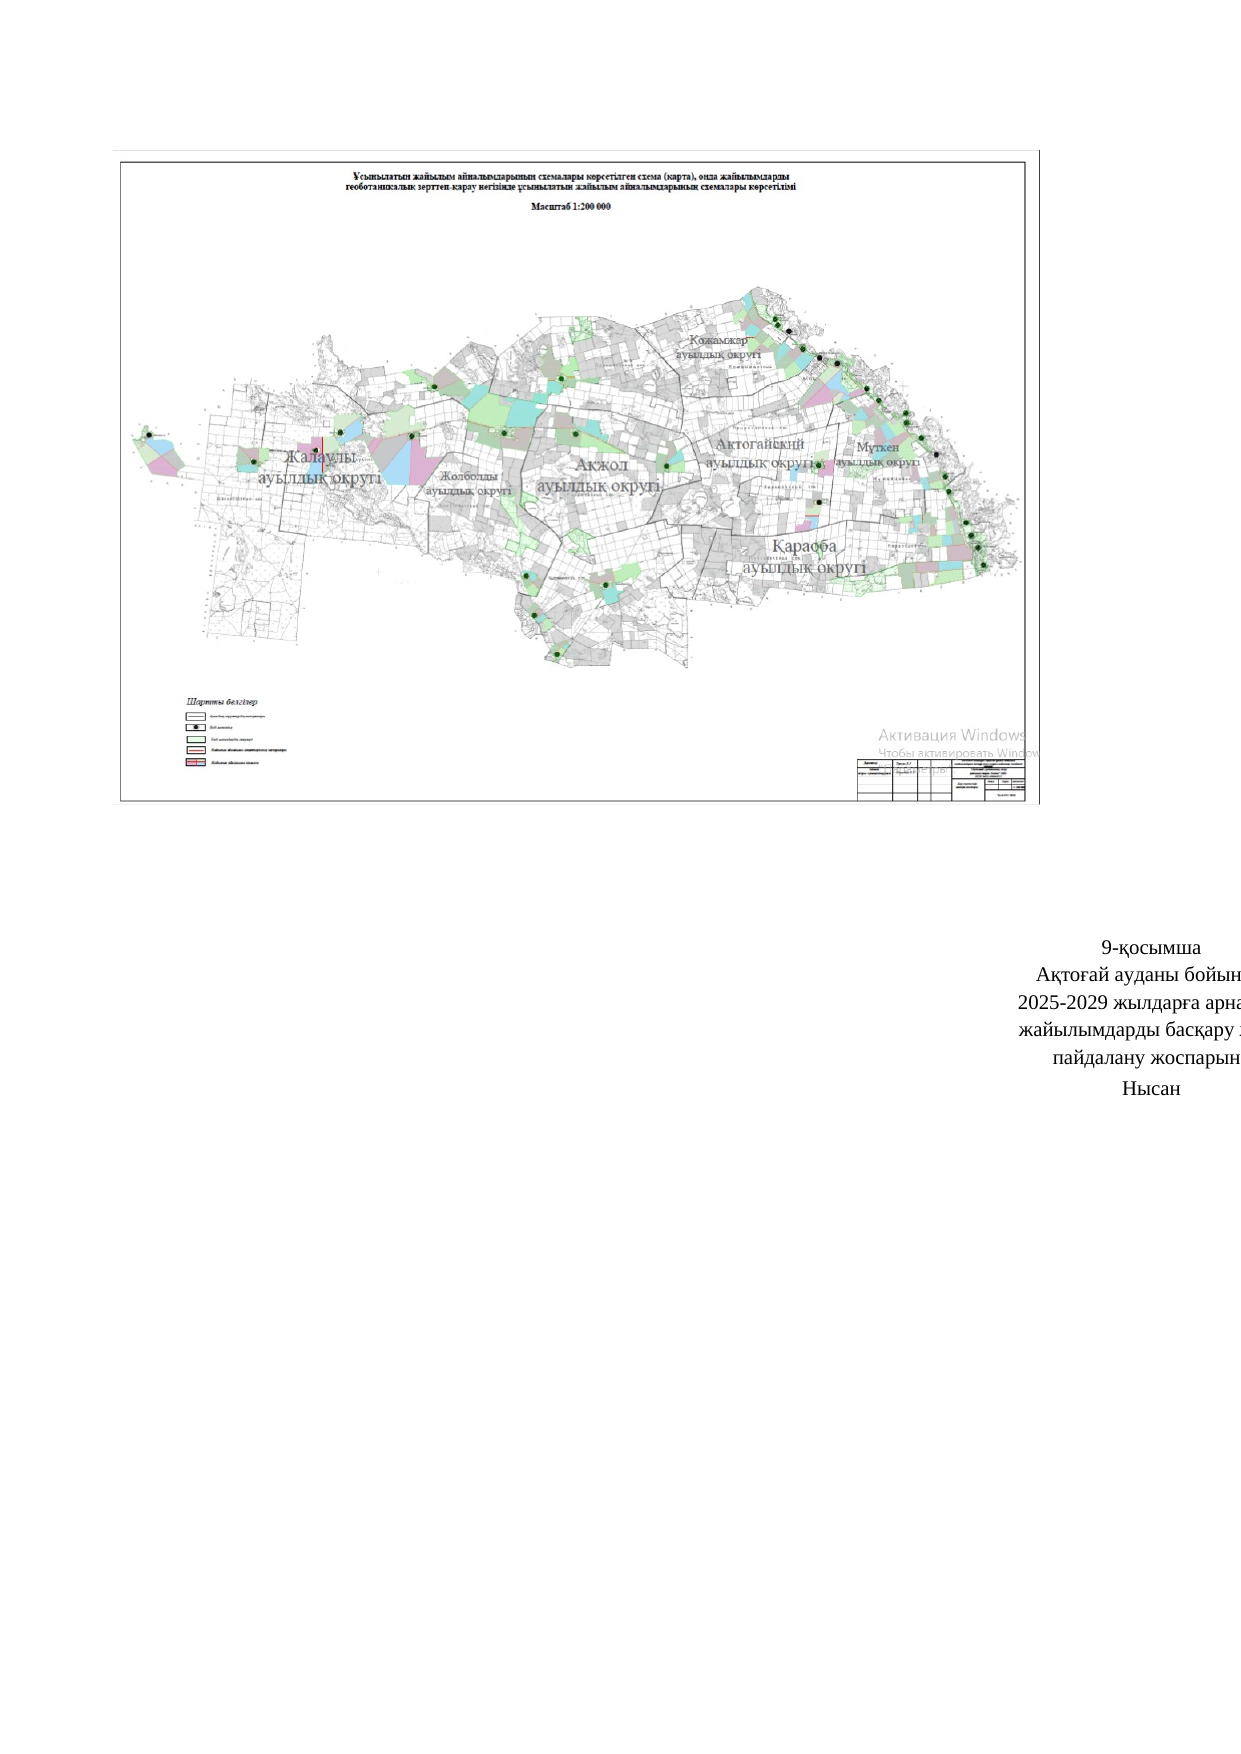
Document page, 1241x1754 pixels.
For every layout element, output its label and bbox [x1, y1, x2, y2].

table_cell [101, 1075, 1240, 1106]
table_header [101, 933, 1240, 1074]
picture [112, 150, 1241, 869]
